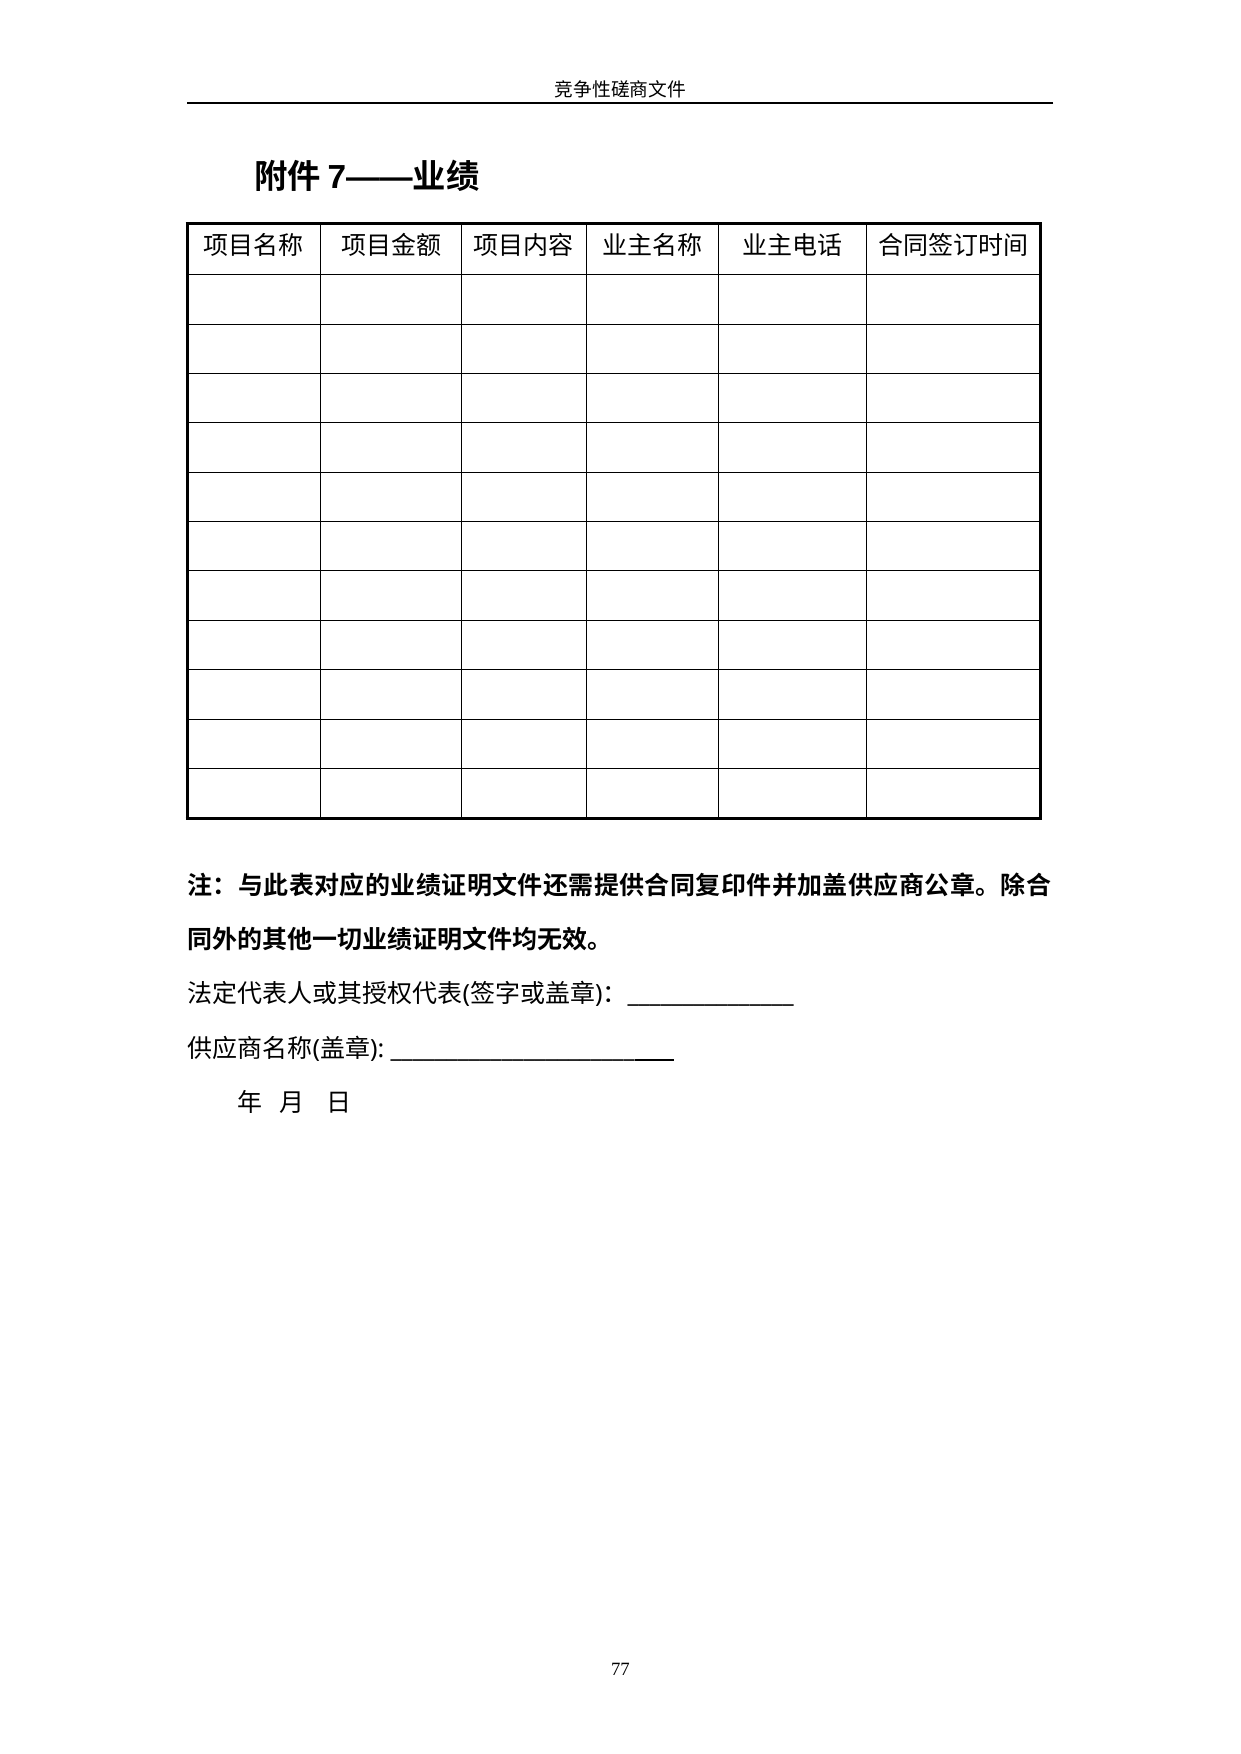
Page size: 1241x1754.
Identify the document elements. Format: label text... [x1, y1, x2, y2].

table_cell [587, 571, 718, 620]
table_cell [462, 522, 586, 570]
table_cell [321, 423, 461, 472]
table_cell [462, 720, 586, 768]
table_header 业主名称 [587, 225, 718, 274]
table_cell [719, 670, 866, 718]
table_cell [462, 769, 586, 817]
table_cell [321, 571, 461, 620]
table_cell [462, 374, 586, 422]
table_cell [462, 571, 586, 620]
table_cell [719, 720, 866, 768]
table_cell [189, 423, 320, 472]
table_cell [867, 473, 1039, 521]
table_cell [867, 522, 1039, 570]
table_cell [587, 275, 718, 323]
table_cell [189, 374, 320, 422]
table_cell [321, 720, 461, 768]
table_cell [189, 720, 320, 768]
table_cell [189, 670, 320, 718]
table_cell [867, 275, 1039, 323]
table_cell [719, 275, 866, 323]
table_header 合同签订时间 [867, 225, 1039, 274]
table_cell [587, 423, 718, 472]
table_cell [321, 473, 461, 521]
text 注：与此表对应的业绩证明文件还需提供合同复印件并加盖供应商公章。除合同外的其他一切业绩证明文件均无效。 [187, 865, 1053, 956]
table_cell [321, 769, 461, 817]
table_cell [321, 275, 461, 323]
table_cell [719, 522, 866, 570]
table_cell [321, 374, 461, 422]
table_cell [587, 522, 718, 570]
table_cell [321, 522, 461, 570]
table_cell [587, 670, 718, 718]
table_cell [462, 670, 586, 718]
table_cell [867, 621, 1039, 669]
table_header 项目名称 [189, 225, 320, 274]
table_cell [189, 621, 320, 669]
table_cell [867, 571, 1039, 620]
table_cell [587, 325, 718, 373]
table_cell [462, 275, 586, 323]
table_cell [587, 621, 718, 669]
table_cell [321, 670, 461, 718]
table_header 业主电话 [719, 225, 866, 274]
table_header 项目内容 [462, 225, 586, 274]
table_cell [587, 769, 718, 817]
table_cell [719, 571, 866, 620]
table_cell [719, 621, 866, 669]
table_cell [189, 522, 320, 570]
table_cell [321, 621, 461, 669]
table_cell [587, 720, 718, 768]
table_cell [587, 473, 718, 521]
text 法定代表人或其授权代表(签字或盖章)：_______________ [187, 974, 1053, 1010]
table_cell [719, 473, 866, 521]
table_cell [462, 423, 586, 472]
subtitle 附件7——业绩 [187, 150, 1053, 198]
table_cell [189, 473, 320, 521]
table_cell [189, 571, 320, 620]
table_cell [719, 423, 866, 472]
table_cell [587, 374, 718, 422]
text 供应商名称(盖章): ______________________ [187, 1028, 1053, 1064]
table_cell [189, 325, 320, 373]
table_cell [719, 374, 866, 422]
table_cell [867, 423, 1039, 472]
table_header 项目金额 [321, 225, 461, 274]
table_cell [462, 473, 586, 521]
table_cell [867, 720, 1039, 768]
table_cell [321, 325, 461, 373]
text 年 月 日 [187, 1083, 1053, 1119]
table_cell [719, 769, 866, 817]
table_cell [462, 325, 586, 373]
table_cell [867, 769, 1039, 817]
table_cell [867, 325, 1039, 373]
table_cell [867, 374, 1039, 422]
table_cell [462, 621, 586, 669]
table_cell [189, 769, 320, 817]
table_cell [719, 325, 866, 373]
table_cell [867, 670, 1039, 718]
table_cell [189, 275, 320, 323]
